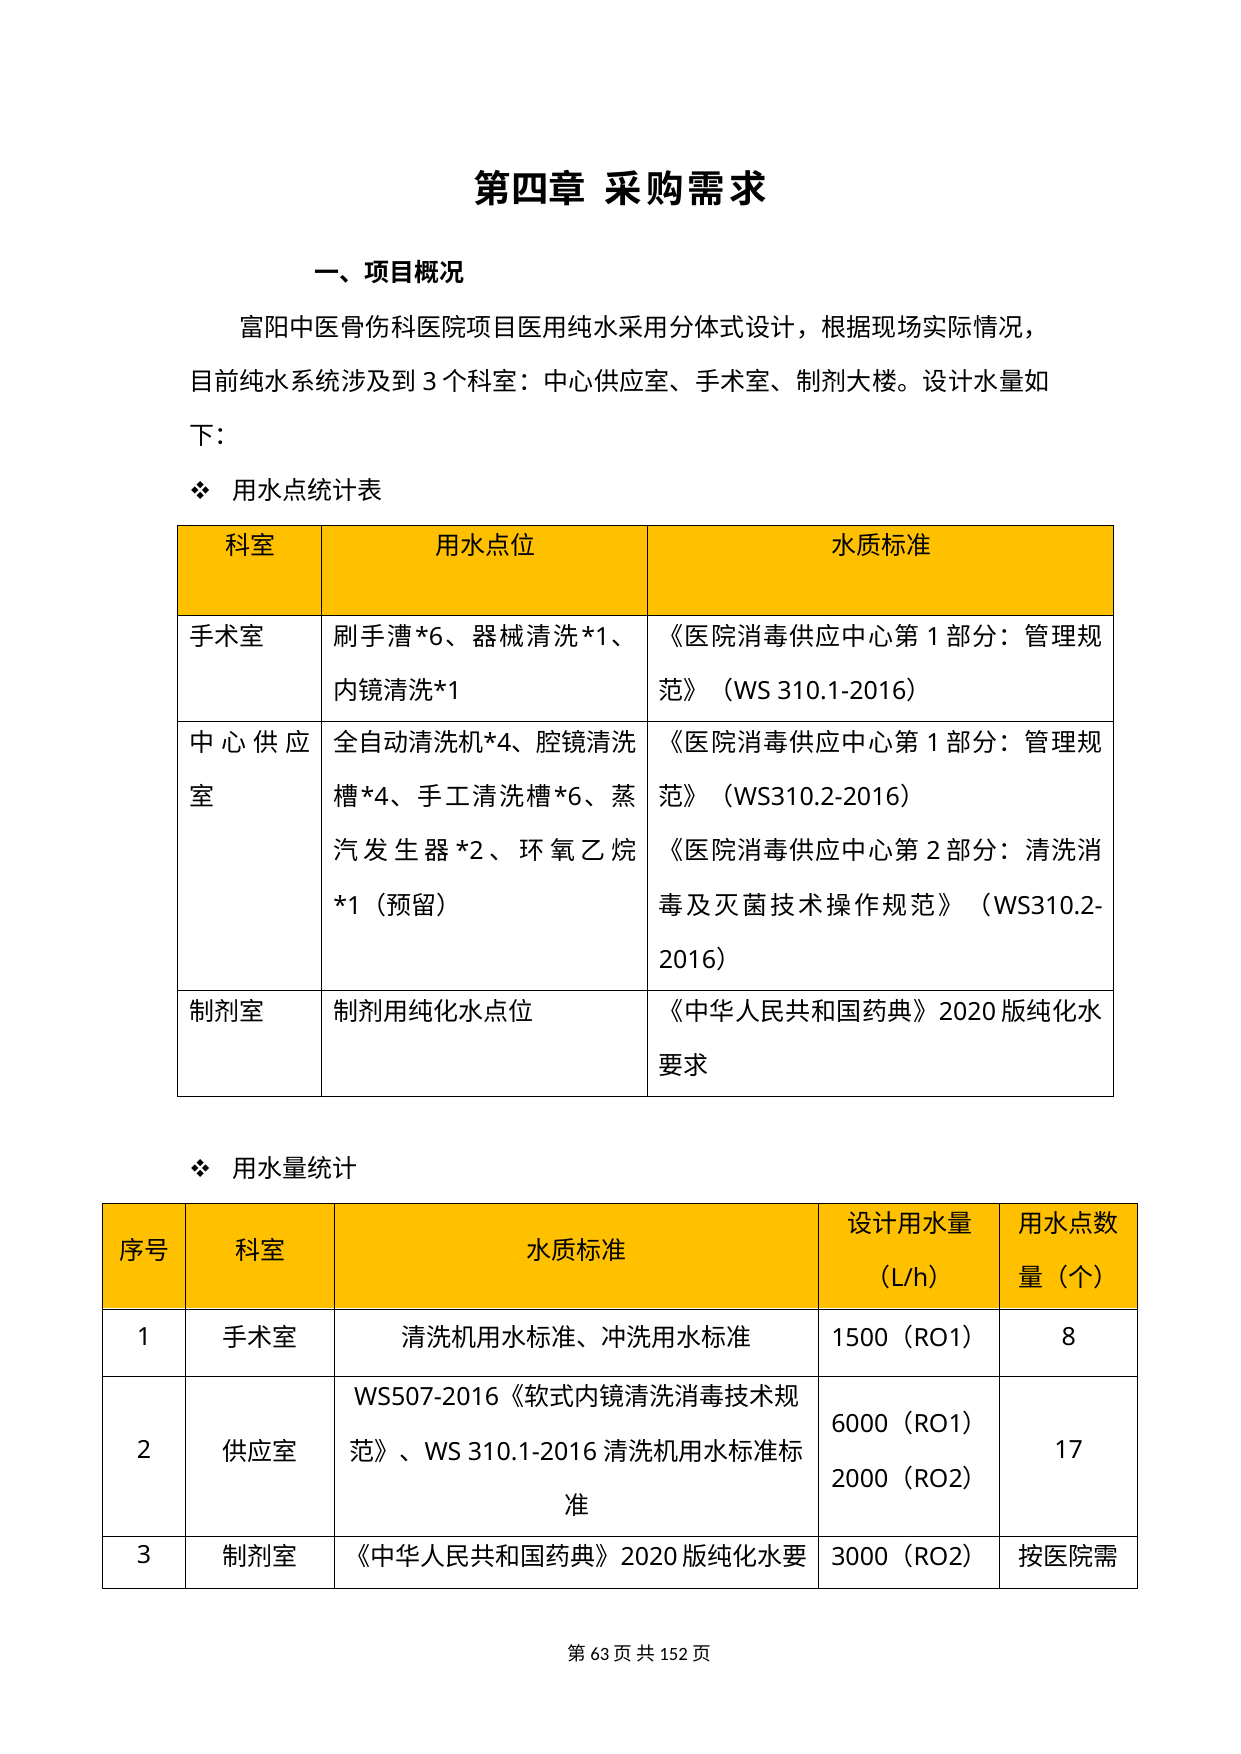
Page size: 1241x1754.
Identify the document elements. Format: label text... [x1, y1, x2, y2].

table_header 用水点数量（个） [1000, 1204, 1137, 1308]
table_header 水质标准 [335, 1204, 818, 1308]
table_cell 《医院消毒供应中心第1部分：管理规范》（WS310.2-2016） 《医院消毒供应中心第2部分：清洗消毒及灭菌技术操作规范》（WS310.2-2016） [648, 722, 1113, 990]
table_cell 供应室 [186, 1377, 334, 1536]
list 用水点统计表 [189, 470, 1051, 506]
table_cell 1 [103, 1310, 185, 1376]
table_cell 1500（RO1） [819, 1310, 999, 1376]
table_cell 制剂用纯化水点位 [322, 991, 647, 1096]
table_cell 全自动清洗机*4、腔镜清洗槽*4、手工清洗槽*6、蒸汽发生器*2、环氧乙烷*1（预留） [322, 722, 647, 990]
table_header 设计用水量（L/h） [819, 1204, 999, 1308]
table_cell 3000（RO2） [819, 1537, 999, 1587]
table_cell 制剂室 [186, 1537, 334, 1587]
table_cell 制剂室 [178, 991, 321, 1096]
table_cell 手术室 [178, 616, 321, 721]
table_cell 17 [1000, 1377, 1137, 1536]
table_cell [335, 1537, 818, 1587]
table_header 水质标准 [648, 526, 1113, 615]
table_header 用水点位 [322, 526, 647, 615]
table_cell 《中华人民共和国药典》2020版纯化水要求 [648, 991, 1113, 1096]
table_cell WS507-2016《软式内镜清洗消毒技术规范》、WS 310.1-2016 清洗机用水标准标准 [335, 1377, 818, 1536]
table_cell 2 [103, 1377, 185, 1536]
list 用水量统计 [189, 1148, 1051, 1184]
table_header 科室 [186, 1204, 334, 1308]
table_cell 3 [103, 1537, 185, 1587]
table_cell 手术室 [186, 1310, 334, 1376]
text 富阳中医骨伤科医院项目医用纯水采用分体式设计，根据现场实际情况，目前纯水系统涉及到3个科室：中心供应室、手术室、制剂大楼。设计水量如下： [189, 307, 1051, 452]
table_cell 中心供应室 [178, 722, 321, 990]
subtitle 采购需求 [189, 159, 1051, 213]
text 一、项目概况 [189, 253, 1051, 289]
table_cell 8 [1000, 1310, 1137, 1376]
table_cell 《医院消毒供应中心第1部分：管理规范》（WS 310.1-2016） [648, 616, 1113, 721]
table_header 科室 [178, 526, 321, 615]
table_cell 清洗机用水标准、冲洗用水标准 [335, 1310, 818, 1376]
table_cell 刷手漕*6、器械清洗*1、内镜清洗*1 [322, 616, 647, 721]
table_header 序号 [103, 1204, 185, 1308]
table_cell 6000（RO1） 2000（RO2） [819, 1377, 999, 1536]
table_cell 按医院需求 [1000, 1537, 1137, 1587]
